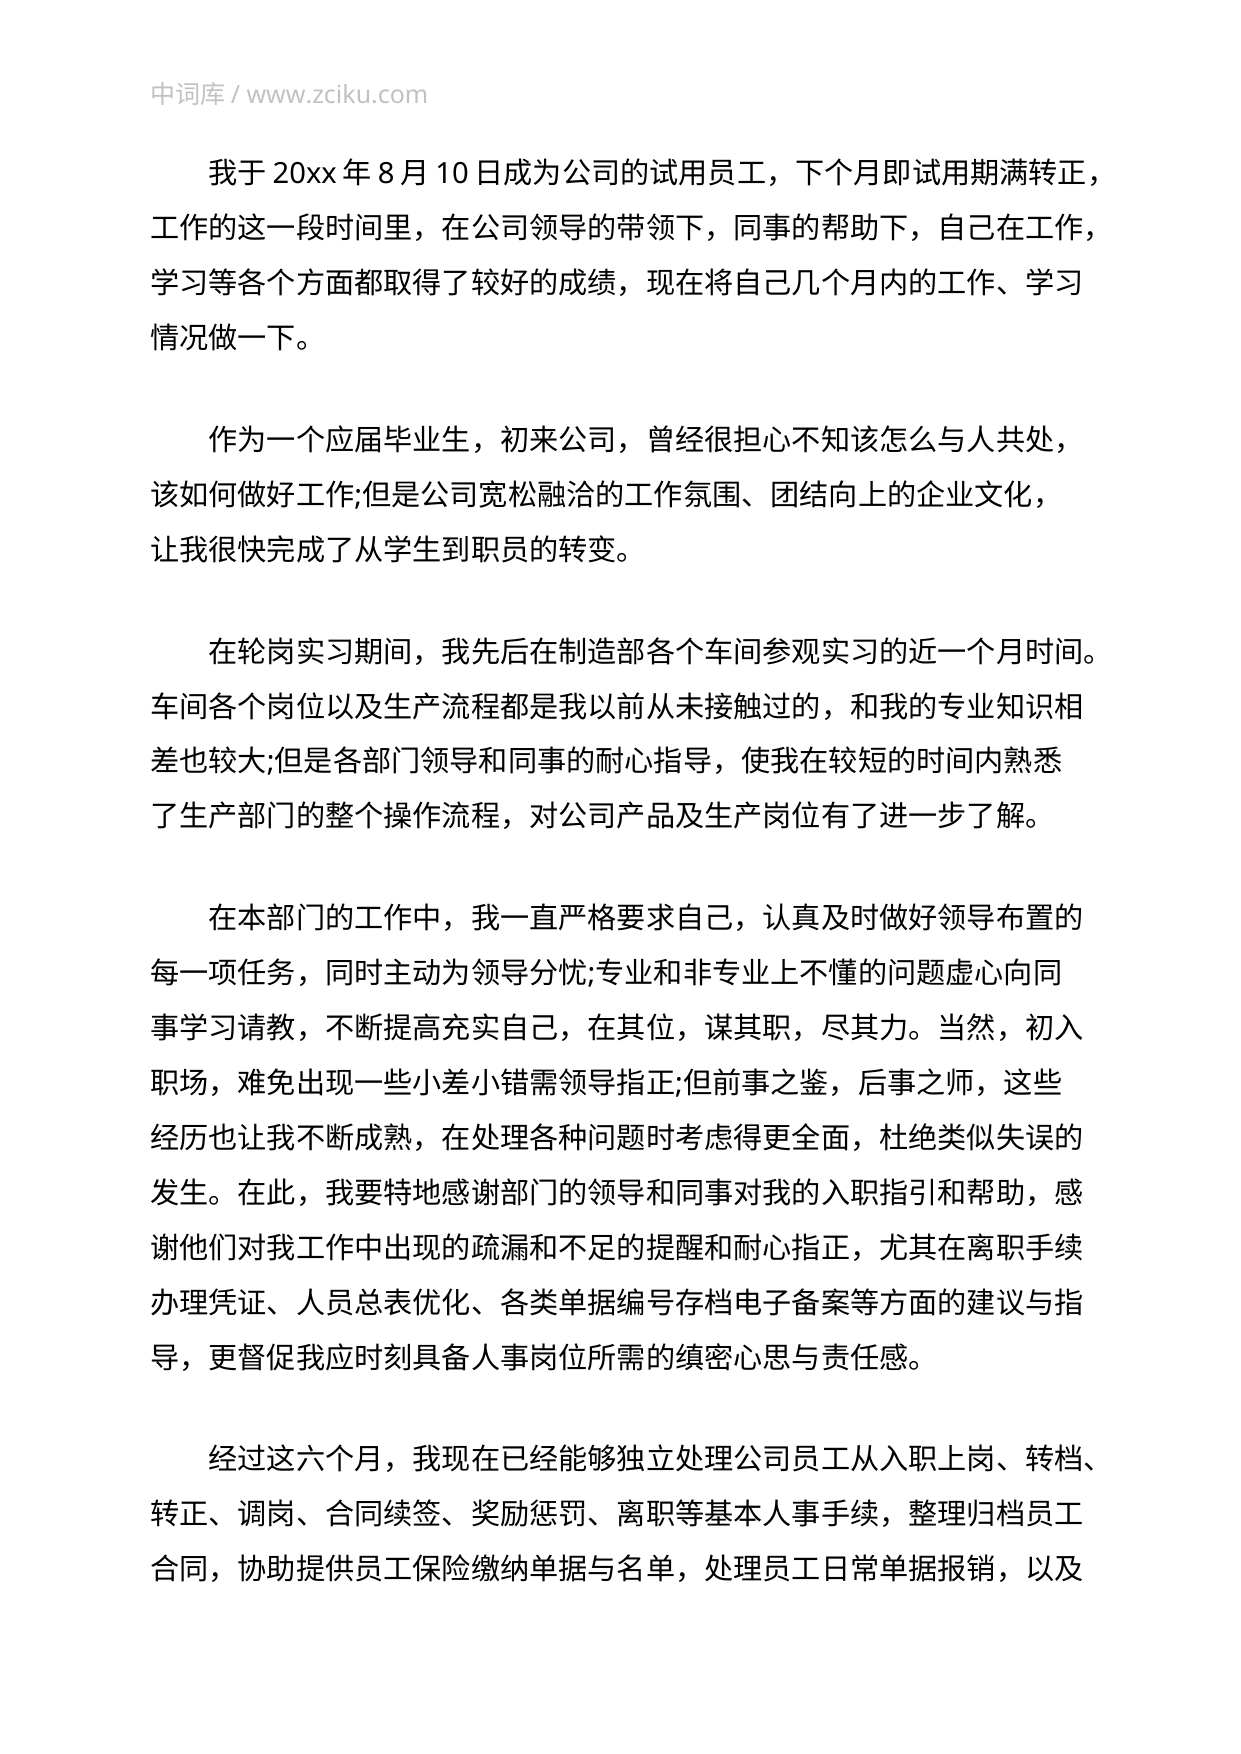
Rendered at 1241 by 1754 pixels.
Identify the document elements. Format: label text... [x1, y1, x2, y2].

text 我于20xx年8月10日成为公司的试用员工，下个月即试用期满转正，工作的这一段时间里，在公司领导的带领下，同事的帮助下，自己在工作，学习等各个方面都取得了较好的成绩，现在将自己几个月内的工作、学习情况做一下。 [150, 150, 1090, 357]
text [150, 1436, 1090, 1588]
text 作为一个应届毕业生，初来公司，曾经很担心不知该怎么与人共处，该如何做好工作;但是公司宽松融洽的工作氛围、团结向上的企业文化，让我很快完成了从学生到职员的转变。 [150, 417, 1090, 569]
text 在轮岗实习期间，我先后在制造部各个车间参观实习的近一个月时间。车间各个岗位以及生产流程都是我以前从未接触过的，和我的专业知识相差也较大;但是各部门领导和同事的耐心指导，使我在较短的时间内熟悉了生产部门的整个操作流程，对公司产品及生产岗位有了进一步了解。 [150, 628, 1090, 835]
text 在本部门的工作中，我一直严格要求自己，认真及时做好领导布置的每一项任务，同时主动为领导分忧;专业和非专业上不懂的问题虚心向同事学习请教，不断提高充实自己，在其位，谋其职，尽其力。当然，初入职场，难免出现一些小差小错需领导指正;但前事之鉴，后事之师，这些经历也让我不断成熟，在处理各种问题时考虑得更全面，杜绝类似失误的发生。在此，我要特地感谢部门的领导和同事对我的入职指引和帮助，感谢他们对我工作中出现的疏漏和不足的提醒和耐心指正，尤其在离职手续办理凭证、人员总表优化、各类单据编号存档电子备案等方面的建议与指导，更督促我应时刻具备人事岗位所需的缜密心思与责任感。 [150, 895, 1090, 1376]
